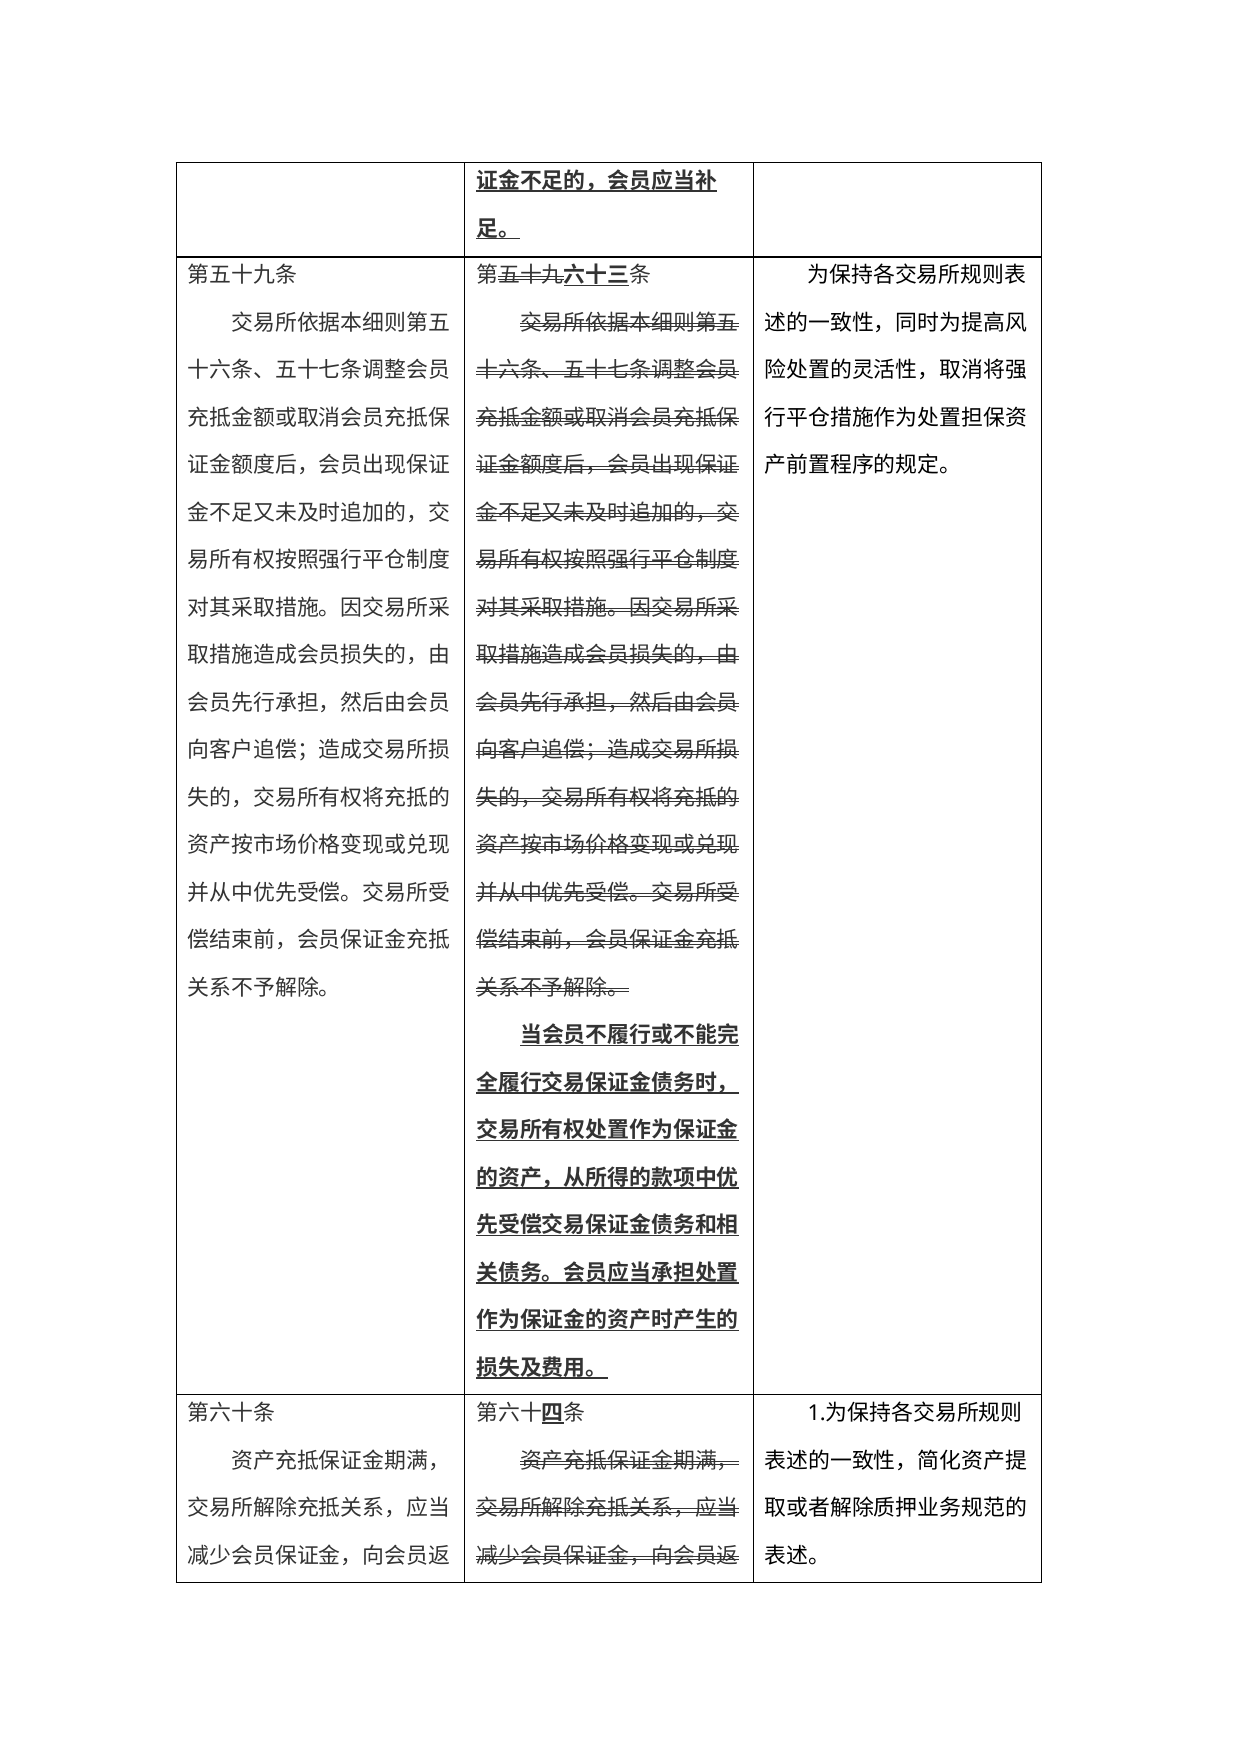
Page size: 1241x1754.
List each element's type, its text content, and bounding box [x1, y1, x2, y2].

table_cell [177, 163, 464, 256]
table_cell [177, 1395, 464, 1582]
table_cell 第五十九六十三条 交易所依据本细则第五十六条、五十七条调整会员充抵金额或取消会员充抵保证金额度后，会员出现保证金不足又未及时追加的，交易所有权按照强行平仓制度对其采取措施。因交易所采取措施造成会员损失的，由会员先行承担，然后由会员向客户追偿；造成交易所损失的，交易所有权将充抵的资产按市场价格变现或兑现并从中优先受偿。交易所受偿结束前，会员保证金充抵关系不予解除。 当会员不履行或不能完全履行交易保证金债务时，交易所有权处置作为保证金的资产，从所得的款项中优先受偿交易保证金债务和相关债务。会员应当承担处置作为保证金的资产时产生的损失及费用。 [465, 258, 753, 1394]
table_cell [754, 163, 1041, 256]
table_cell 第五十九条 交易所依据本细则第五十六条、五十七条调整会员充抵金额或取消会员充抵保证金额度后，会员出现保证金不足又未及时追加的，交易所有权按照强行平仓制度对其采取措施。因交易所采取措施造成会员损失的，由会员先行承担，然后由会员向客户追偿；造成交易所损失的，交易所有权将充抵的资产按市场价格变现或兑现并从中优先受偿。交易所受偿结束前，会员保证金充抵关系不予解除。 [177, 258, 464, 1394]
table_cell 为保持各交易所规则表述的一致性，同时为提高风险处置的灵活性，取消将强行平仓措施作为处置担保资产前置程序的规定。 [754, 258, 1041, 1394]
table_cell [754, 1395, 1041, 1582]
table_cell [465, 1395, 753, 1582]
